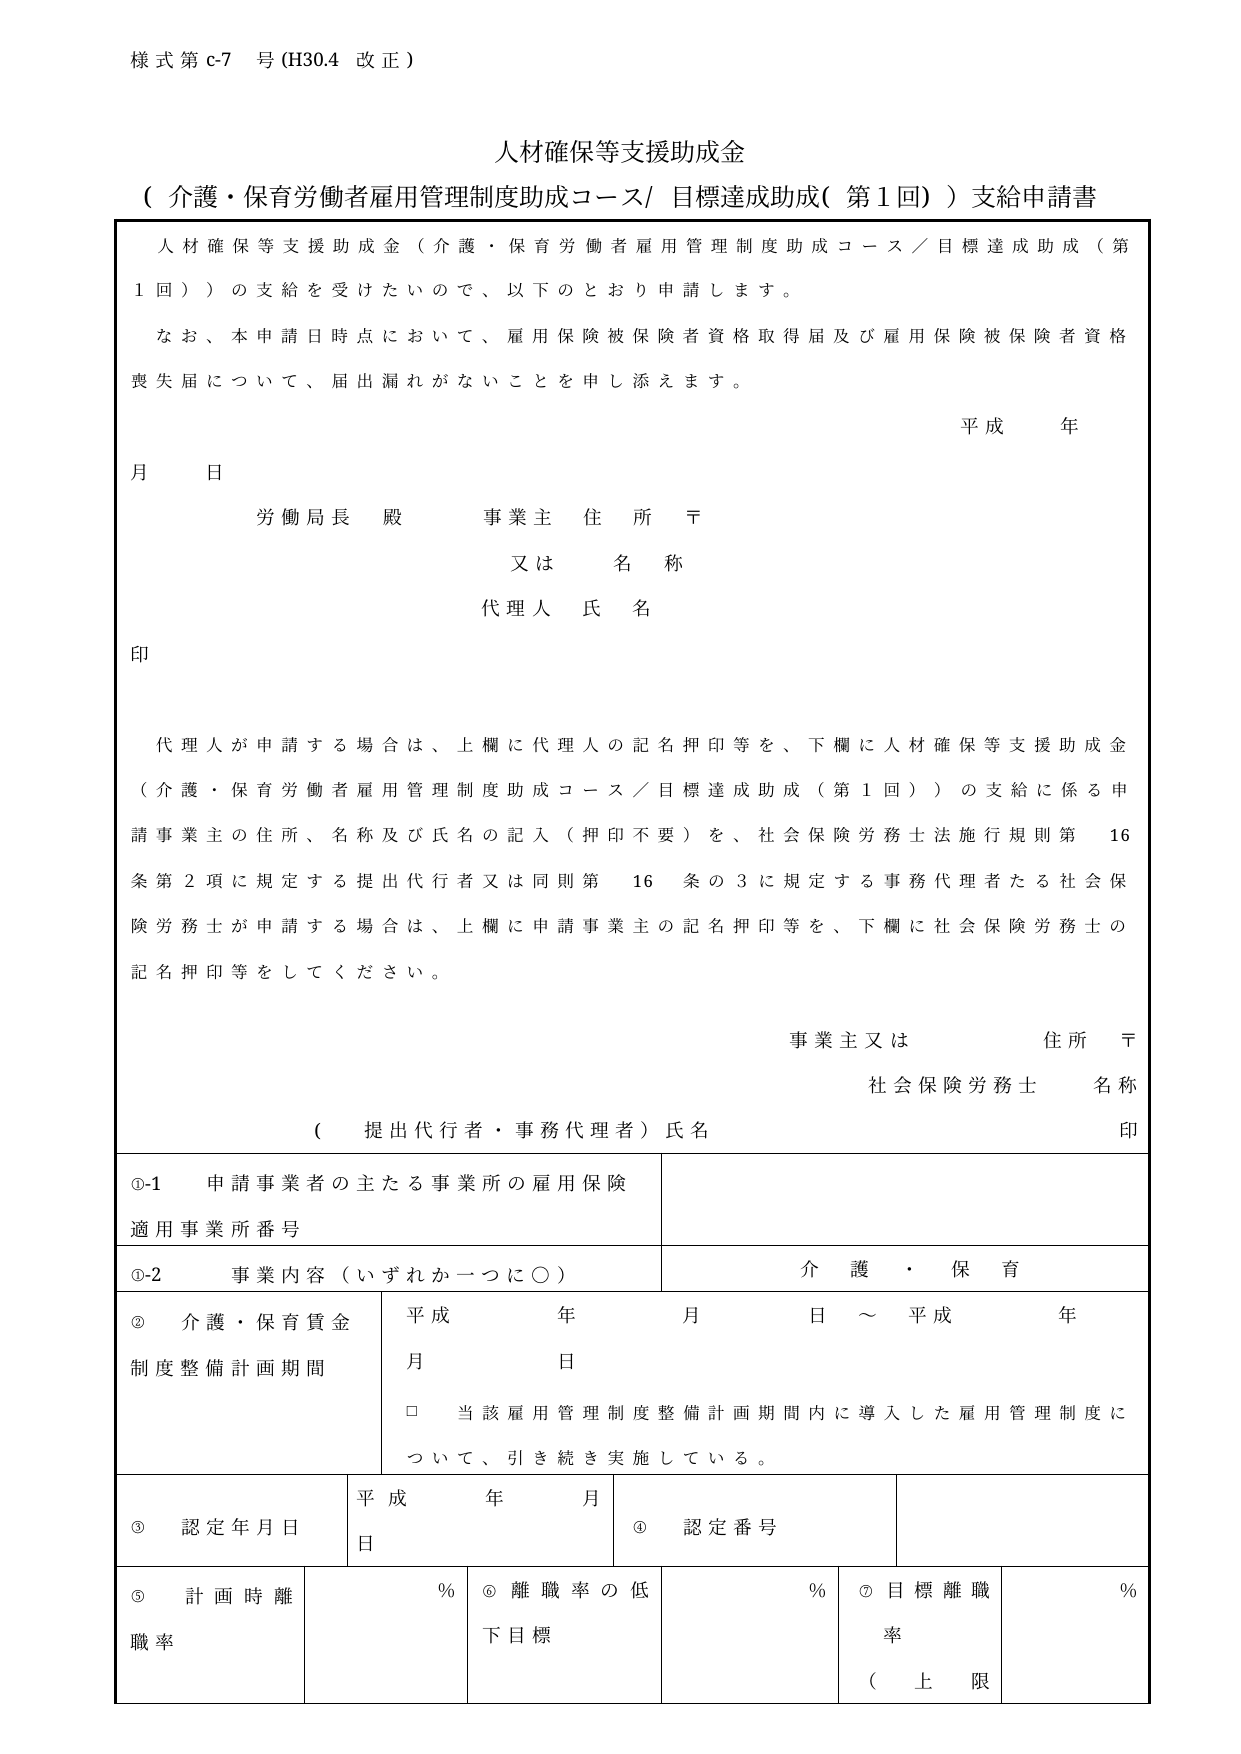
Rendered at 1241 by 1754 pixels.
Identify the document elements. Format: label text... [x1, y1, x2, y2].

table_cell ①-2 事業内容（いずれか一つに○） [117, 1246, 661, 1291]
table_cell ②介護・保育賃金制度整備計画期間 [117, 1292, 381, 1474]
text 様式第c-7号(H30.4改正) [131, 37, 1109, 82]
table_cell ①-1申請事業者の主たる事業所の雇用保険適用事業所番号 [117, 1154, 661, 1244]
table_cell 平成 年 月 日 ～ 平成 年 月 日 □ 当該雇用管理制度整備計画期間内に導入した雇用管理制度について、引き続き実施している。 [382, 1292, 1148, 1474]
text (介護・保育労働者雇用管理制度助成コース/目標達成助成(第１回)）支給申請書 [131, 173, 1109, 218]
table_cell ％ [1002, 1567, 1148, 1703]
table_cell 平成 年 月 日 [348, 1475, 613, 1566]
table_cell ③認定年月日 [117, 1475, 347, 1566]
table_cell ％ [305, 1567, 467, 1703]
table_cell ⑤計画時離職率 [117, 1567, 304, 1703]
table_cell ⑥離職率の低下目標 [468, 1567, 661, 1703]
text 人材確保等支援助成金 [131, 128, 1109, 173]
table_cell 介 護 ・ 保 育 [662, 1246, 1148, 1291]
table_cell ④認定番号 [614, 1475, 896, 1566]
table_cell [662, 1154, 1148, 1244]
table_header 人材確保等支援助成金（介護・保育労働者雇用管理制度助成コース／目標達成助成（第１回））の支給を受けたいので、以下のとおり申請します。 なお、本申請日時点において、雇用保険被保険者資格取得届及び雇用保険被保険者資格喪失届について、届出漏れがないことを申し添えます。 平成 年 月 日 労働局長 殿 事業主 住 所 〒 又は 名 称 代理人 氏 名 印 代理人が申請する場合は、上欄に代理人の記名押印等を、下欄に人材確保等支援助成金（介護・保育労働者雇用管理制度助成コース／目標達成助成（第１回））の支給に係る申請事業主の住所、名称及び氏名の記入（押印不要）を、社会保険労務士法施行規則第16条第２項に規定する提出代行者又は同則第16条の３に規定する事務代理者たる社会保険労務士が申請する場合は、上欄に申請事業主の記名押印等を、下欄に社会保険労務士の記名押印等をしてください。 事業主又は 住所 〒 社会保険労務士 名称 (提出代行者・事務代理者）氏名 印 [117, 222, 1148, 1153]
table_cell ⑦目標離職率 （上限30％） [839, 1567, 1001, 1703]
table_cell ％ [662, 1567, 838, 1703]
table_cell [897, 1475, 1148, 1566]
